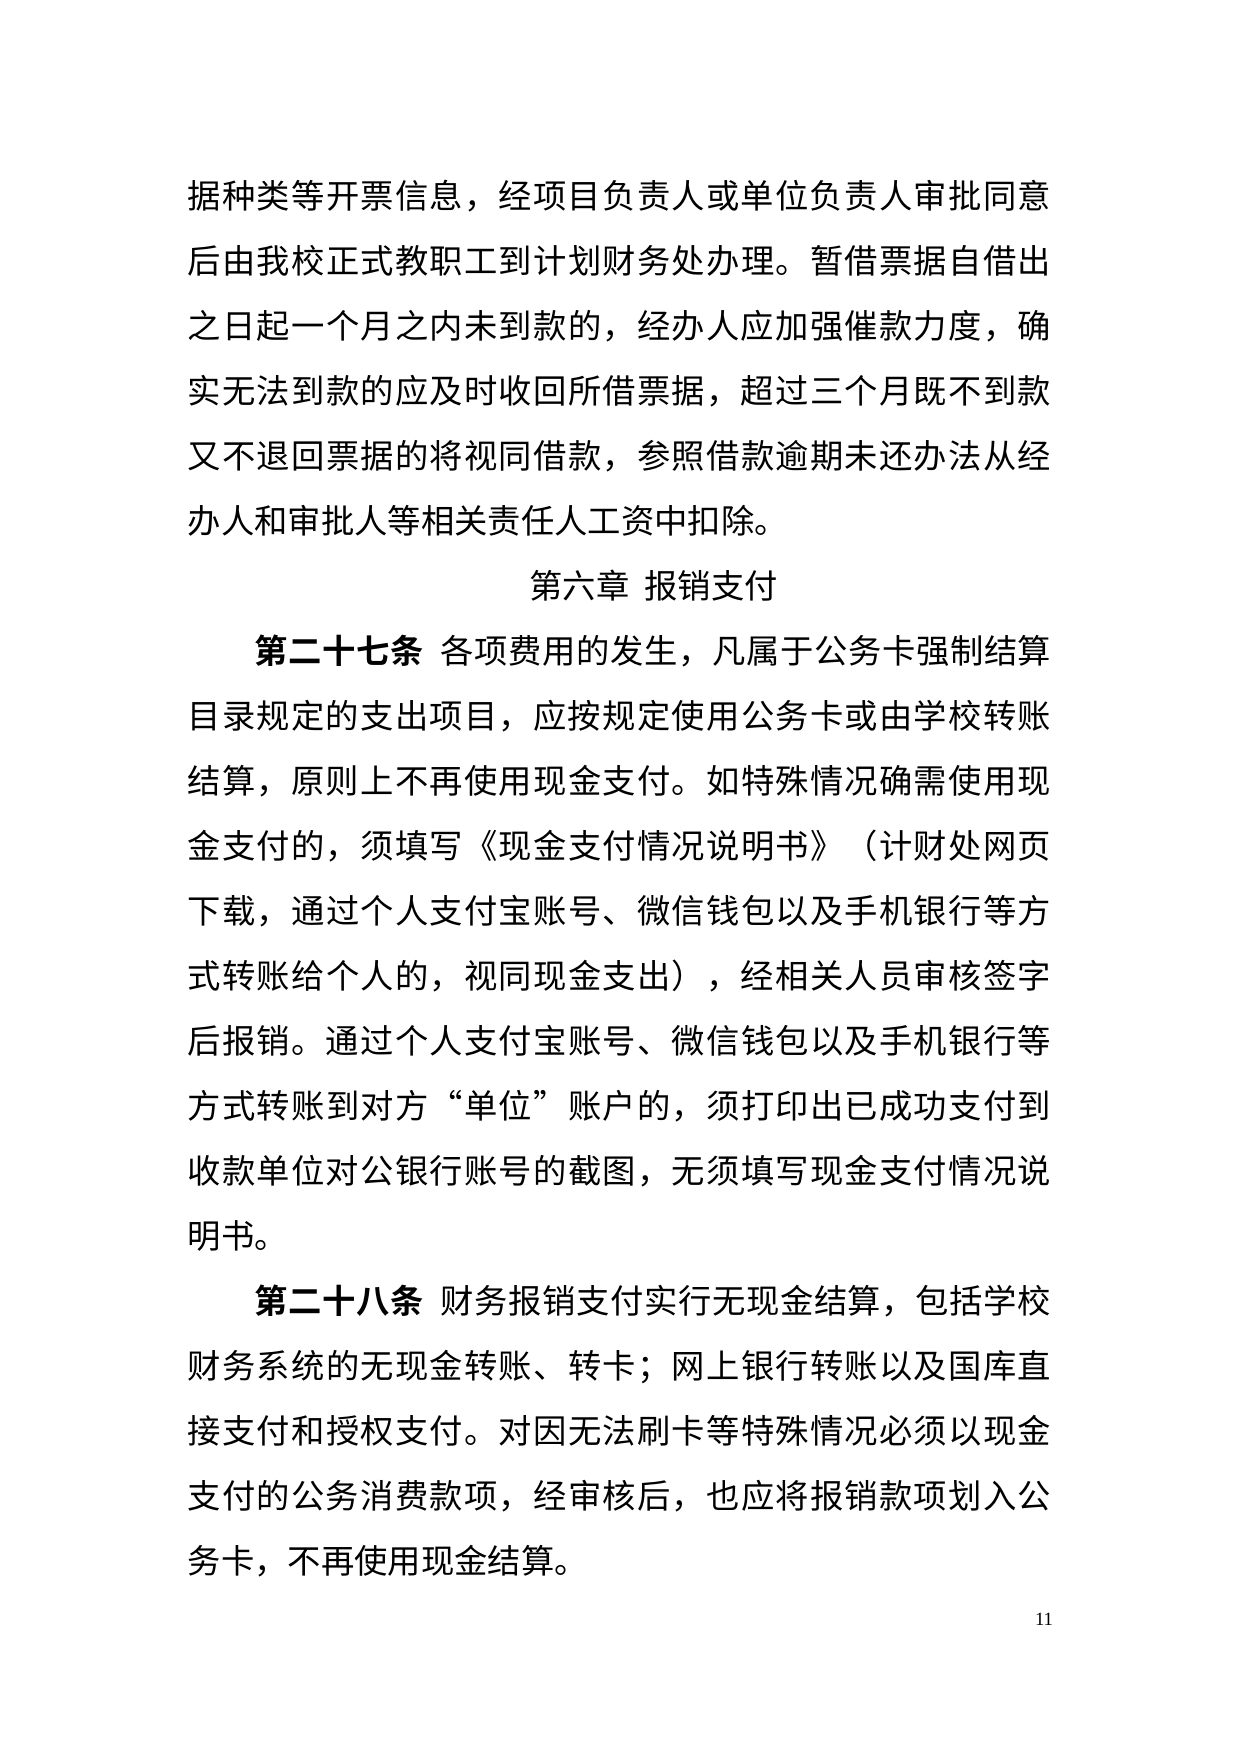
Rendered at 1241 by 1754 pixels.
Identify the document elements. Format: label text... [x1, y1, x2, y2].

text 第二十八条 财务报销支付实行无现金结算，包括学校财务系统的无现金转账、转卡；网上银行转账以及国库直接支付和授权支付。对因无法刷卡等特殊情况必须以现金支付的公务消费款项，经审核后，也应将报销款项划入公务卡，不再使用现金结算。 [187, 1267, 1053, 1592]
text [187, 162, 1053, 552]
text 第六章 报销支付 [187, 552, 1053, 617]
text 第二十七条 各项费用的发生，凡属于公务卡强制结算目录规定的支出项目，应按规定使用公务卡或由学校转账结算，原则上不再使用现金支付。如特殊情况确需使用现金支付的，须填写《现金支付情况说明书》（计财处网页下载，通过个人支付宝账号、微信钱包以及手机银行等方式转账给个人的，视同现金支出），经相关人员审核签字后报销。通过个人支付宝账号、微信钱包以及手机银行等方式转账到对方“单位”账户的，须打印出已成功支付到收款单位对公银行账号的截图，无须填写现金支付情况说明书。 [187, 617, 1053, 1267]
